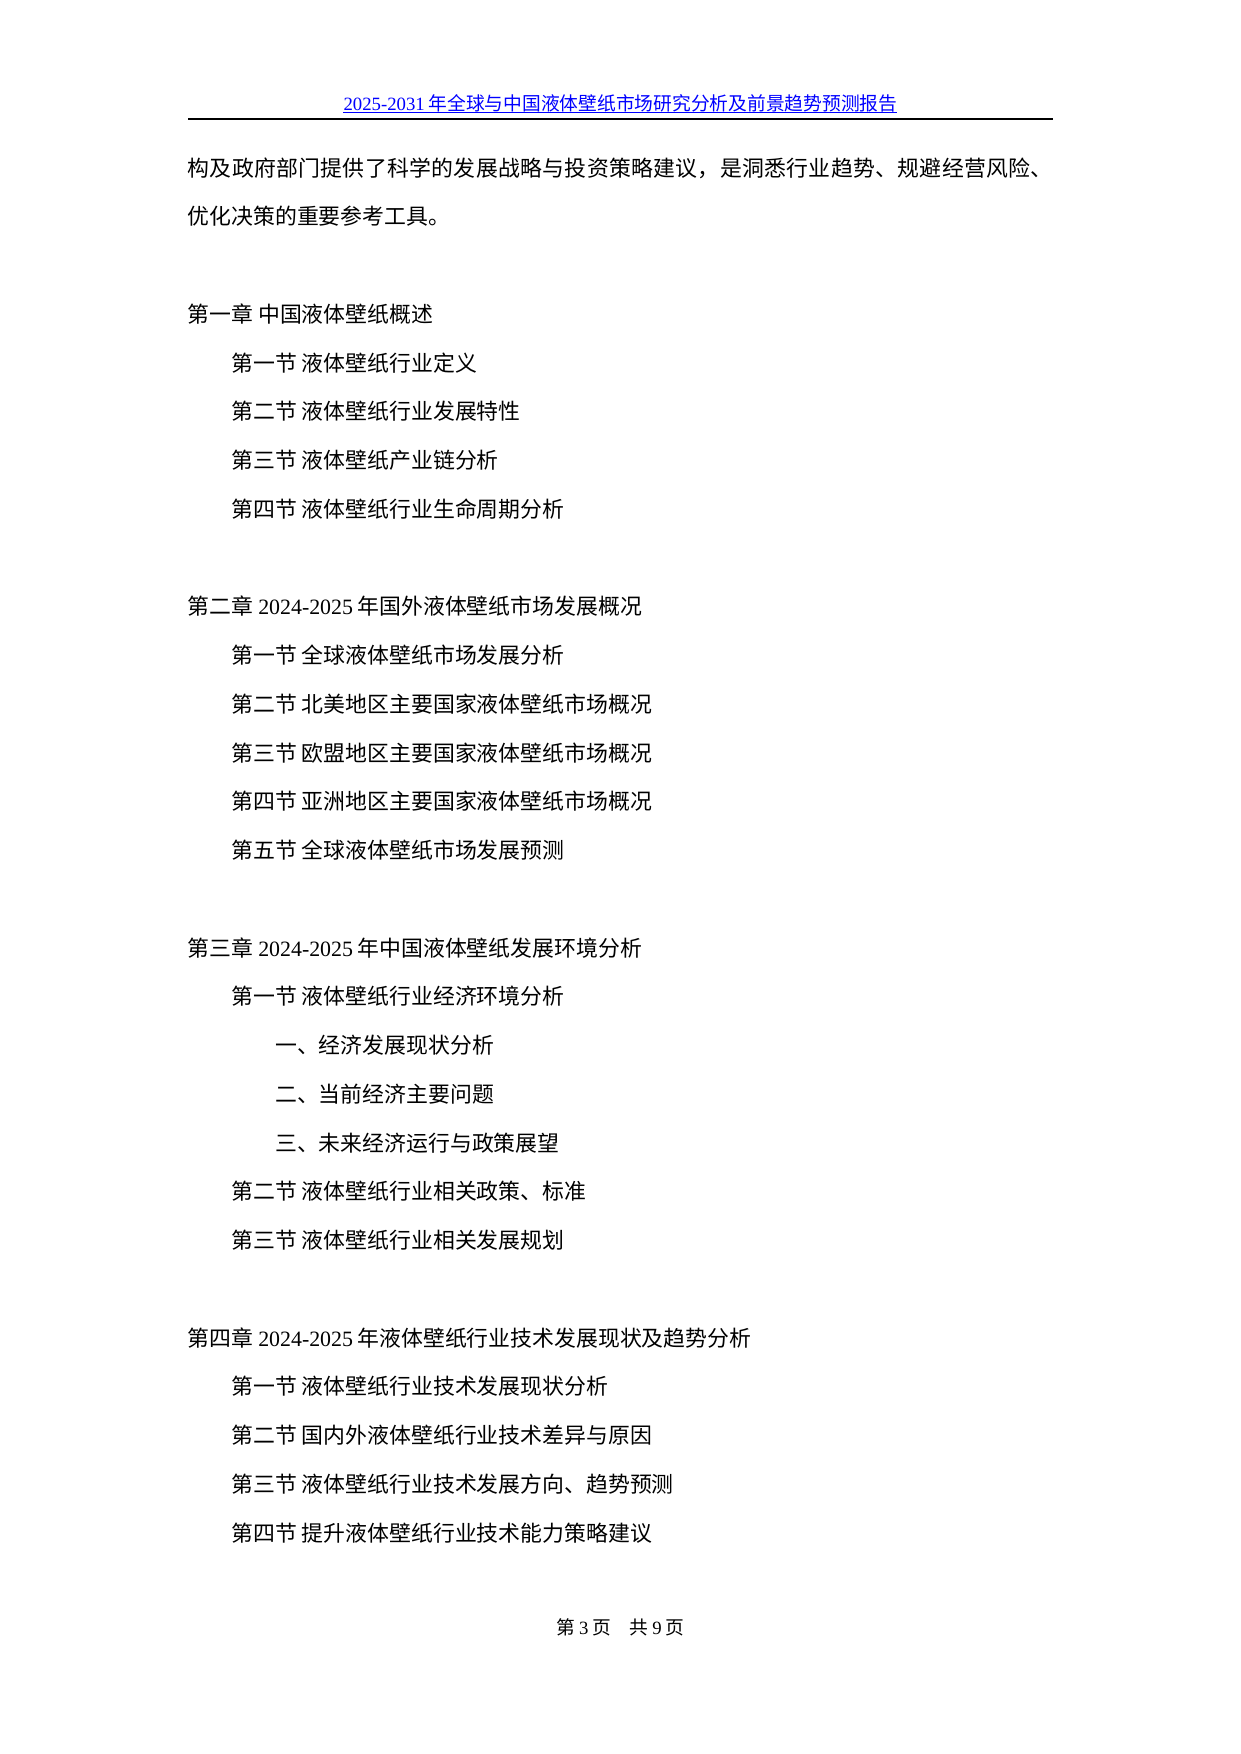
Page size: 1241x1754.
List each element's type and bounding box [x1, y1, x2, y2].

text [187, 150, 1053, 1548]
